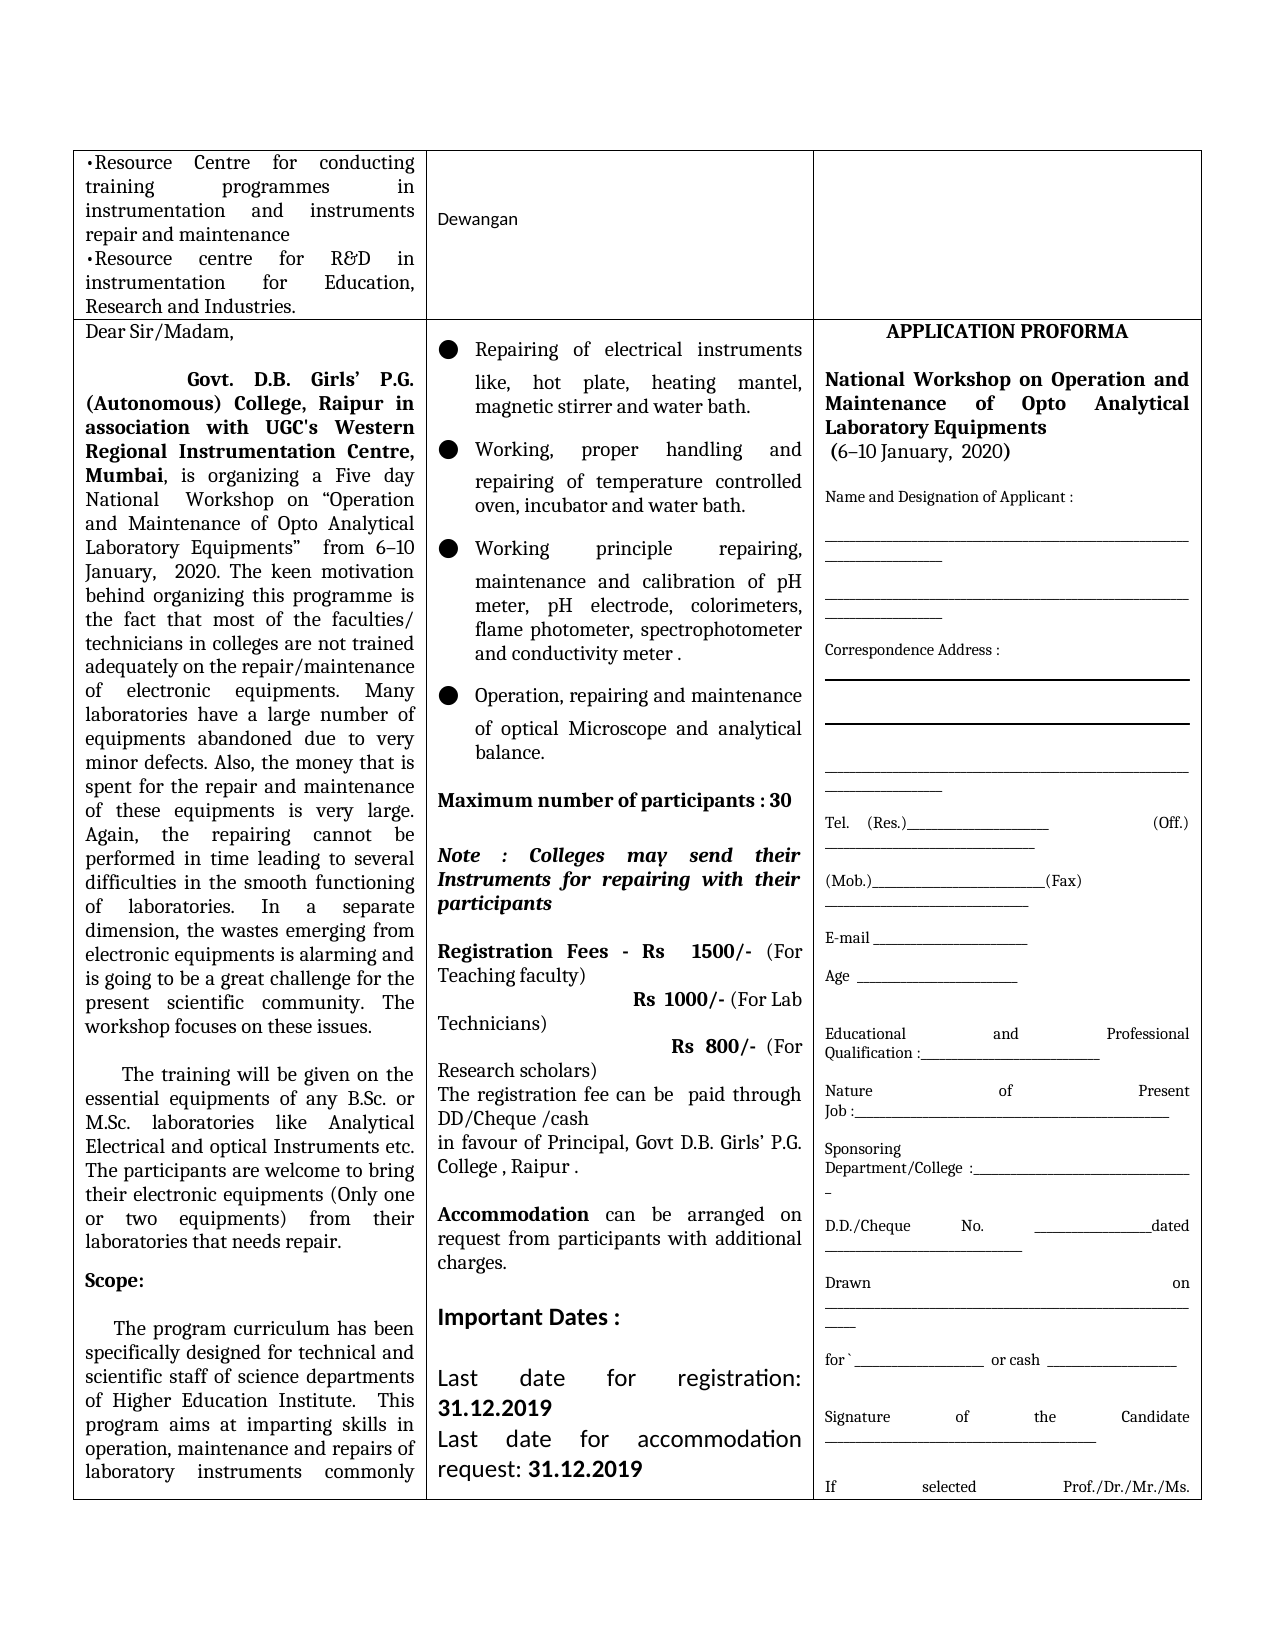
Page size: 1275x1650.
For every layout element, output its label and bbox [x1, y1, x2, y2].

table_cell [814, 320, 1201, 1499]
table_header [427, 151, 813, 319]
table_header [74, 151, 426, 319]
table_cell [427, 320, 813, 1499]
table_header [814, 151, 1201, 319]
table_cell [74, 320, 426, 1499]
